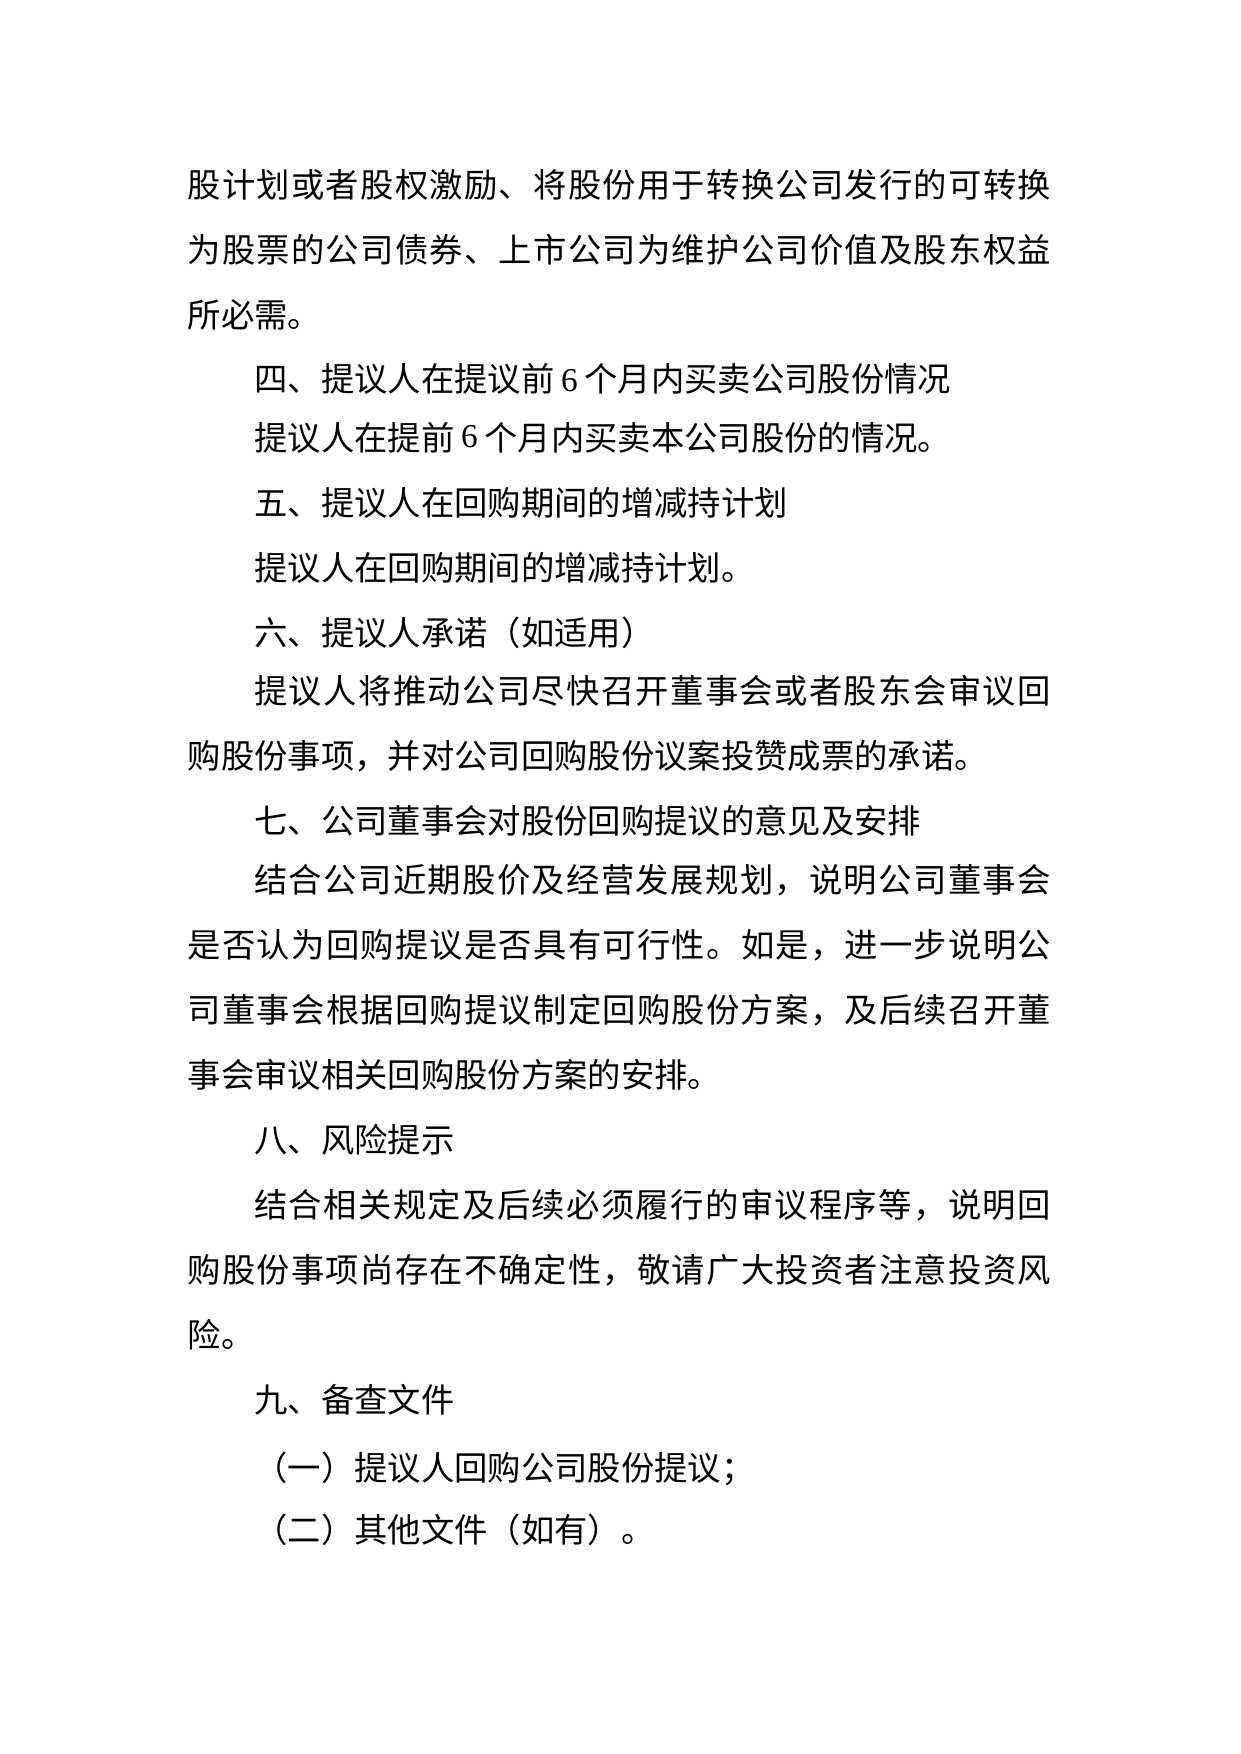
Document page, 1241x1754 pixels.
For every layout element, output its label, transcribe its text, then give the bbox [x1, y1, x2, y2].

text 提议人在提前6个月内买卖本公司股份的情况。 [187, 403, 1053, 468]
text 七、公司董事会对股份回购提议的意见及安排 [187, 787, 1053, 845]
text 提议人在回购期间的增减持计划。 [187, 533, 1053, 598]
text 九、备查文件 [187, 1365, 1053, 1430]
text （二）其他文件（如有）。 [187, 1492, 1053, 1555]
text 八、风险提示 [187, 1105, 1053, 1170]
text 结合相关规定及后续必须履行的审议程序等，说明回购股份事项尚存在不确定性，敬请广大投资者注意投资风险。 [187, 1170, 1053, 1365]
text 提议人将推动公司尽快召开董事会或者股东会审议回购股份事项，并对公司回购股份议案投赞成票的承诺。 [187, 657, 1053, 787]
text 四、提议人在提议前6个月内买卖公司股份情况 [187, 345, 1053, 403]
text （一）提议人回购公司股份提议； [187, 1430, 1053, 1492]
text 六、提议人承诺（如适用） [187, 598, 1053, 657]
text 五、提议人在回购期间的增减持计划 [187, 468, 1053, 533]
text 结合公司近期股价及经营发展规划，说明公司董事会是否认为回购提议是否具有可行性。如是，进一步说明公司董事会根据回购提议制定回购股份方案，及后续召开董事会审议相关回购股份方案的安排。 [187, 845, 1053, 1105]
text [187, 150, 1053, 345]
